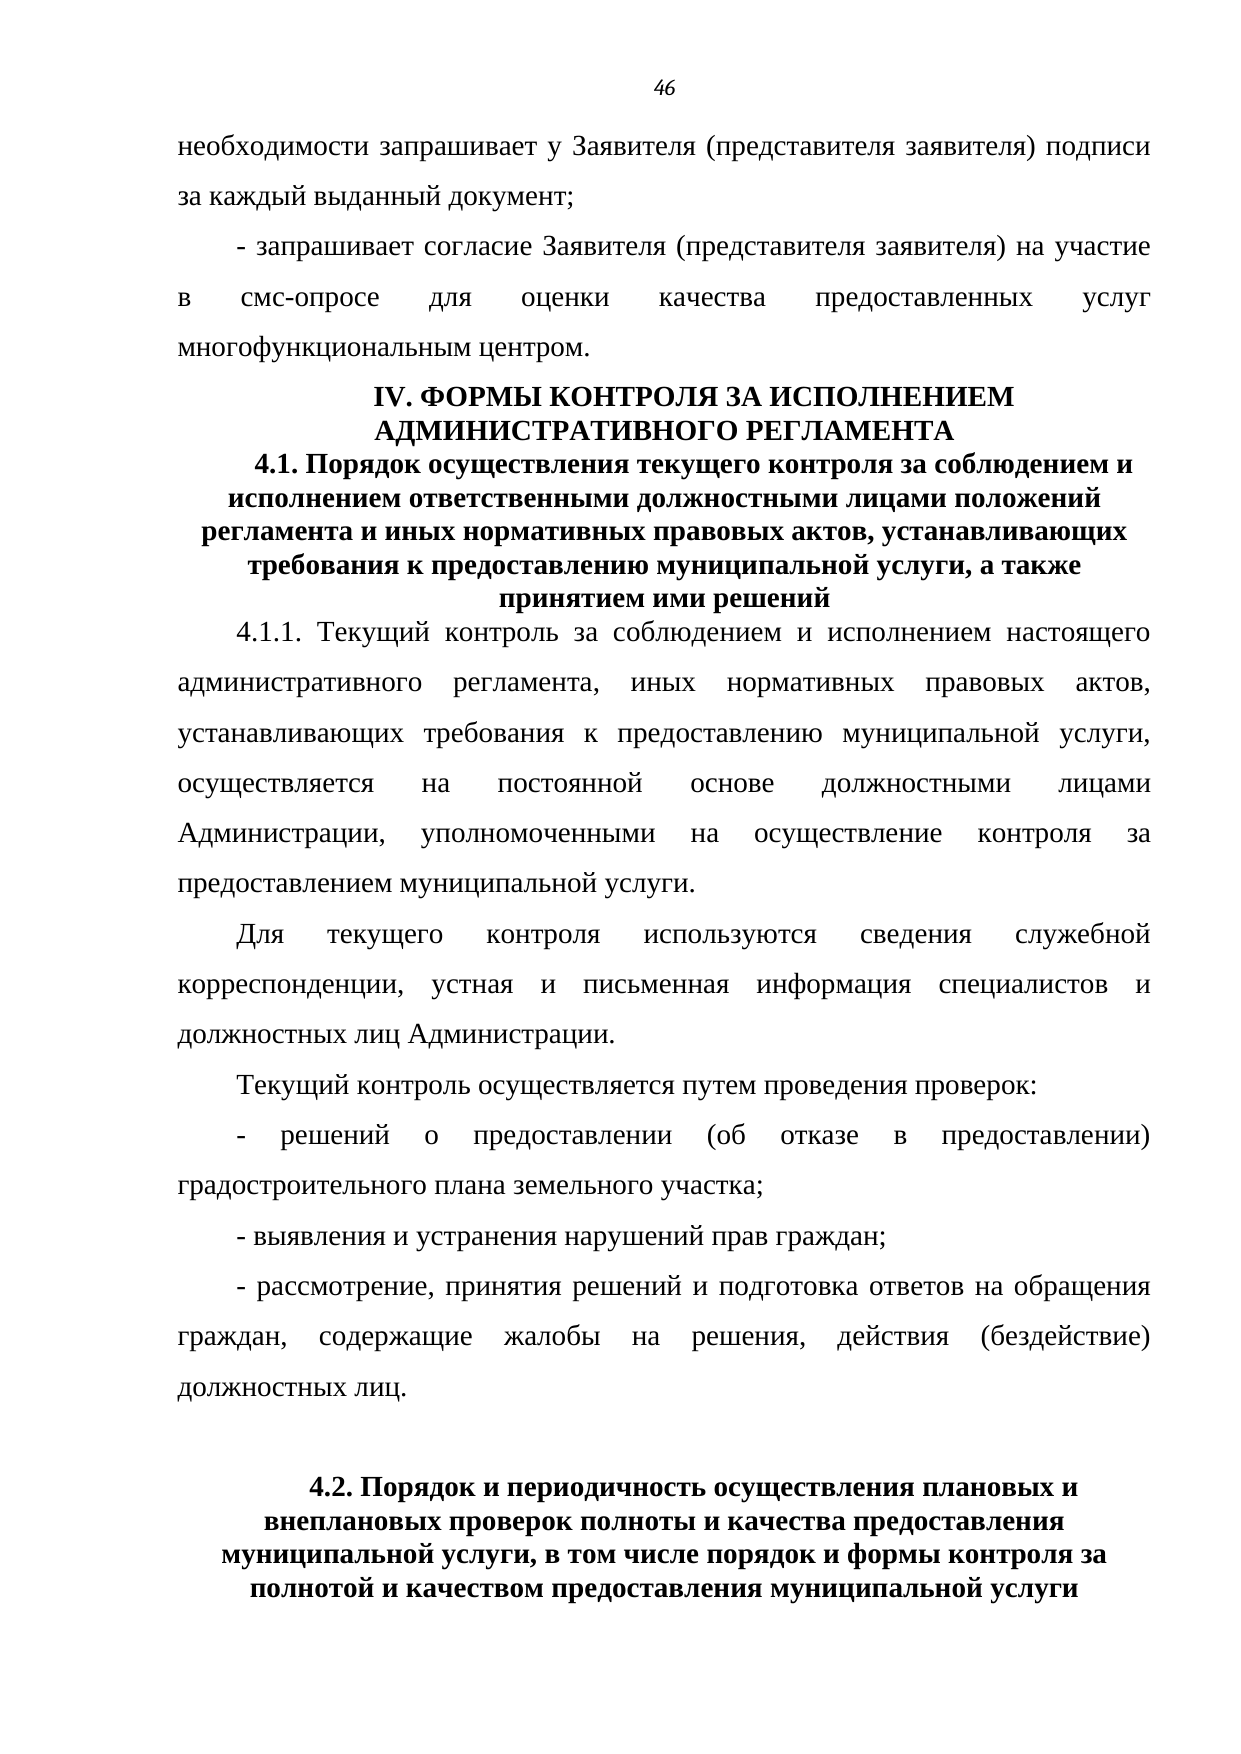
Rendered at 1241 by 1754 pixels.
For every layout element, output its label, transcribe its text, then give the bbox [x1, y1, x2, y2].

text - рассмотрение, принятия решений и подготовка ответов на обращения граждан, содержащие жалобы на решения, действия (бездействие) должностных лиц. [177, 1268, 1152, 1402]
text IV. ФОРМЫ КОНТРОЛЯ ЗА ИСПОЛНЕНИЕМ АДМИНИСТРАТИВНОГО РЕГЛАМЕНТА [177, 379, 1152, 446]
text 4.2. Порядок и периодичность осуществления плановых и внеплановых проверок полноты и качества предоставления муниципальной услуги, в том числе порядок и формы контроля за полнотой и качеством предоставления муниципальной услуги [177, 1469, 1152, 1603]
text - выявления и устранения нарушений прав граждан; [177, 1218, 1152, 1251]
text - решений о предоставлении (об отказе в предоставлении) градостроительного плана земельного участка; [177, 1117, 1152, 1201]
text 4.1.1. Текущий контроль за соблюдением и исполнением настоящего административного регламента, иных нормативных правовых актов, устанавливающих требования к предоставлению муниципальной услуги, осуществляется на постоянной основе должностными лицами Администрации, уполномоченными на осуществление контроля за предоставлением муниципальной услуги. [177, 614, 1152, 899]
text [177, 128, 1152, 212]
text - запрашивает согласие Заявителя (представителя заявителя) на участие в смс-опросе для оценки качества предоставленных услуг многофункциональным центром. [177, 228, 1152, 362]
text 4.1. Порядок осуществления текущего контроля за соблюдением и исполнением ответственными должностными лицами положений регламента и иных нормативных правовых актов, устанавливающих требования к предоставлению муниципальной услуги, а также принятием ими решений [177, 446, 1152, 614]
text Текущий контроль осуществляется путем проведения проверок: [177, 1067, 1152, 1100]
text Для текущего контроля используются сведения служебной корреспонденции, устная и письменная информация специалистов и должностных лиц Администрации. [177, 916, 1152, 1050]
